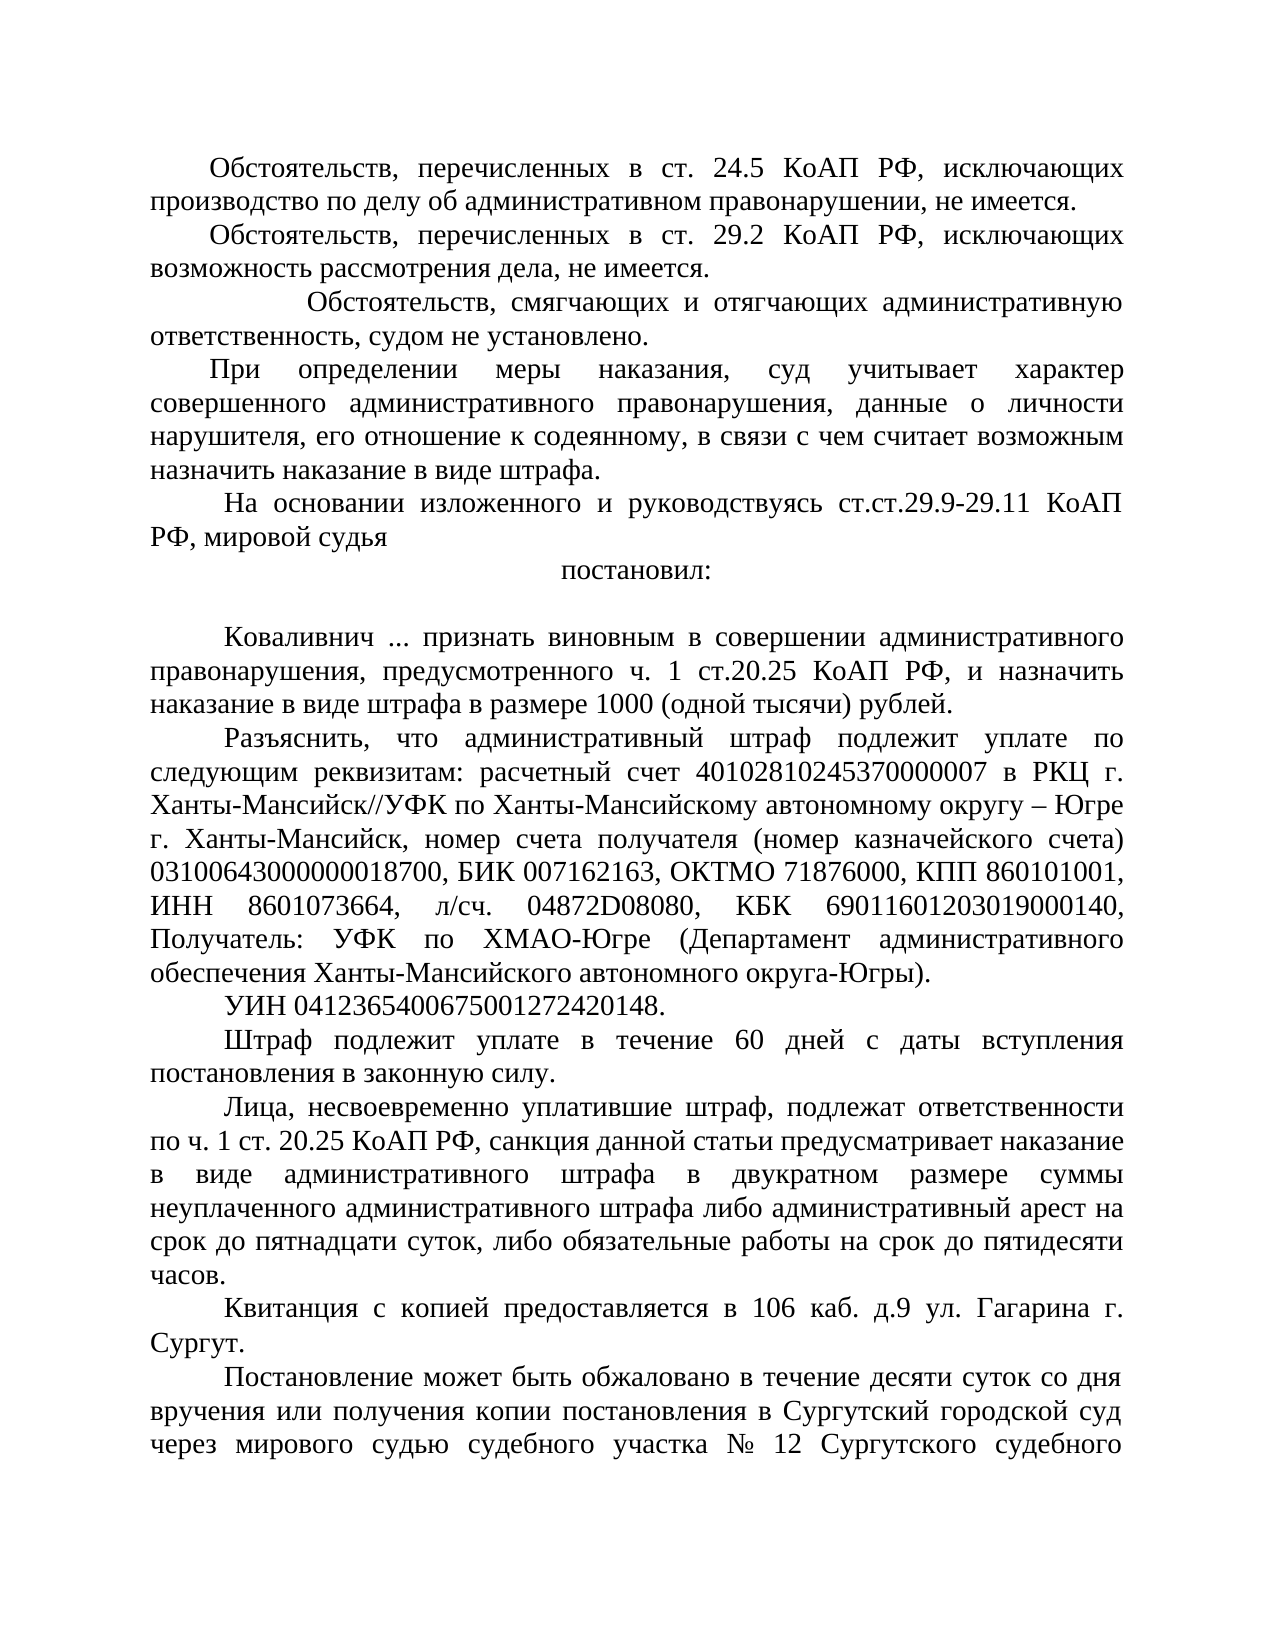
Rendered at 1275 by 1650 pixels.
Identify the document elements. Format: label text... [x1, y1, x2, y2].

text Штраф подлежит уплате в течение 60 дней с даты вступления постановления в законную силу. [150, 1022, 1125, 1089]
text На основании изложенного и руководствуясь ст.ст.29.9-29.11 КоАП РФ, мировой судья [150, 485, 1123, 552]
text Обстоятельств, смягчающих и отягчающих административную ответственность, судом не установлено. [150, 284, 1125, 351]
text Квитанция с копией предоставляется в 106 каб. д.9 ул. Гагарина г. Сургут. [150, 1290, 1125, 1359]
text Обстоятельств, перечисленных в ст. 24.5 КоАП РФ, исключающих производство по делу об административном правонарушении, не имеется. [150, 150, 1125, 217]
text УИН 0412365400675001272420148. [150, 988, 1125, 1022]
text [150, 1359, 1123, 1460]
text Лица, несвоевременно уплатившие штраф, подлежат ответственности по ч. 1 ст. 20.25 КоАП РФ, санкция данной статьи предусматривает наказание в виде административного штрафа в двукратном размере суммы неуплаченного административного штрафа либо административный арест на срок до пятнадцати суток, либо обязательные работы на срок до пятидесяти часов. [150, 1089, 1125, 1290]
text постановил: [150, 552, 1123, 586]
text Обстоятельств, перечисленных в ст. 29.2 КоАП РФ, исключающих возможность рассмотрения дела, не имеется. [150, 217, 1125, 284]
text Коваливнич ... признать виновным в совершении административного правонарушения, предусмотренного ч. 1 ст.20.25 КоАП РФ, и назначить наказание в виде штрафа в размере 1000 (одной тысячи) рублей. [150, 619, 1125, 720]
text При определении меры наказания, суд учитывает характер совершенного административного правонарушения, данные о личности нарушителя, его отношение к содеянному, в связи с чем считает возможным назначить наказание в виде штрафа. [150, 351, 1125, 485]
text Разъяснить, что административный штраф подлежит уплате по следующим реквизитам: расчетный счет 40102810245370000007 в РКЦ г. Ханты-Мансийск//УФК по Ханты-Мансийскому автономному округу – Югре г. Ханты-Мансийск, номер счета получателя (номер казначейского счета) 03100643000000018700, БИК 007162163, ОКТМО 71876000, КПП 860101001, ИНН 8601073664, л/сч. 04872D08080, КБК 69011601203019000140, Получатель: УФК по ХМАО-Югре (Департамент административного обеспечения Ханты-Мансийского автономного округа-Югры). [150, 720, 1125, 988]
